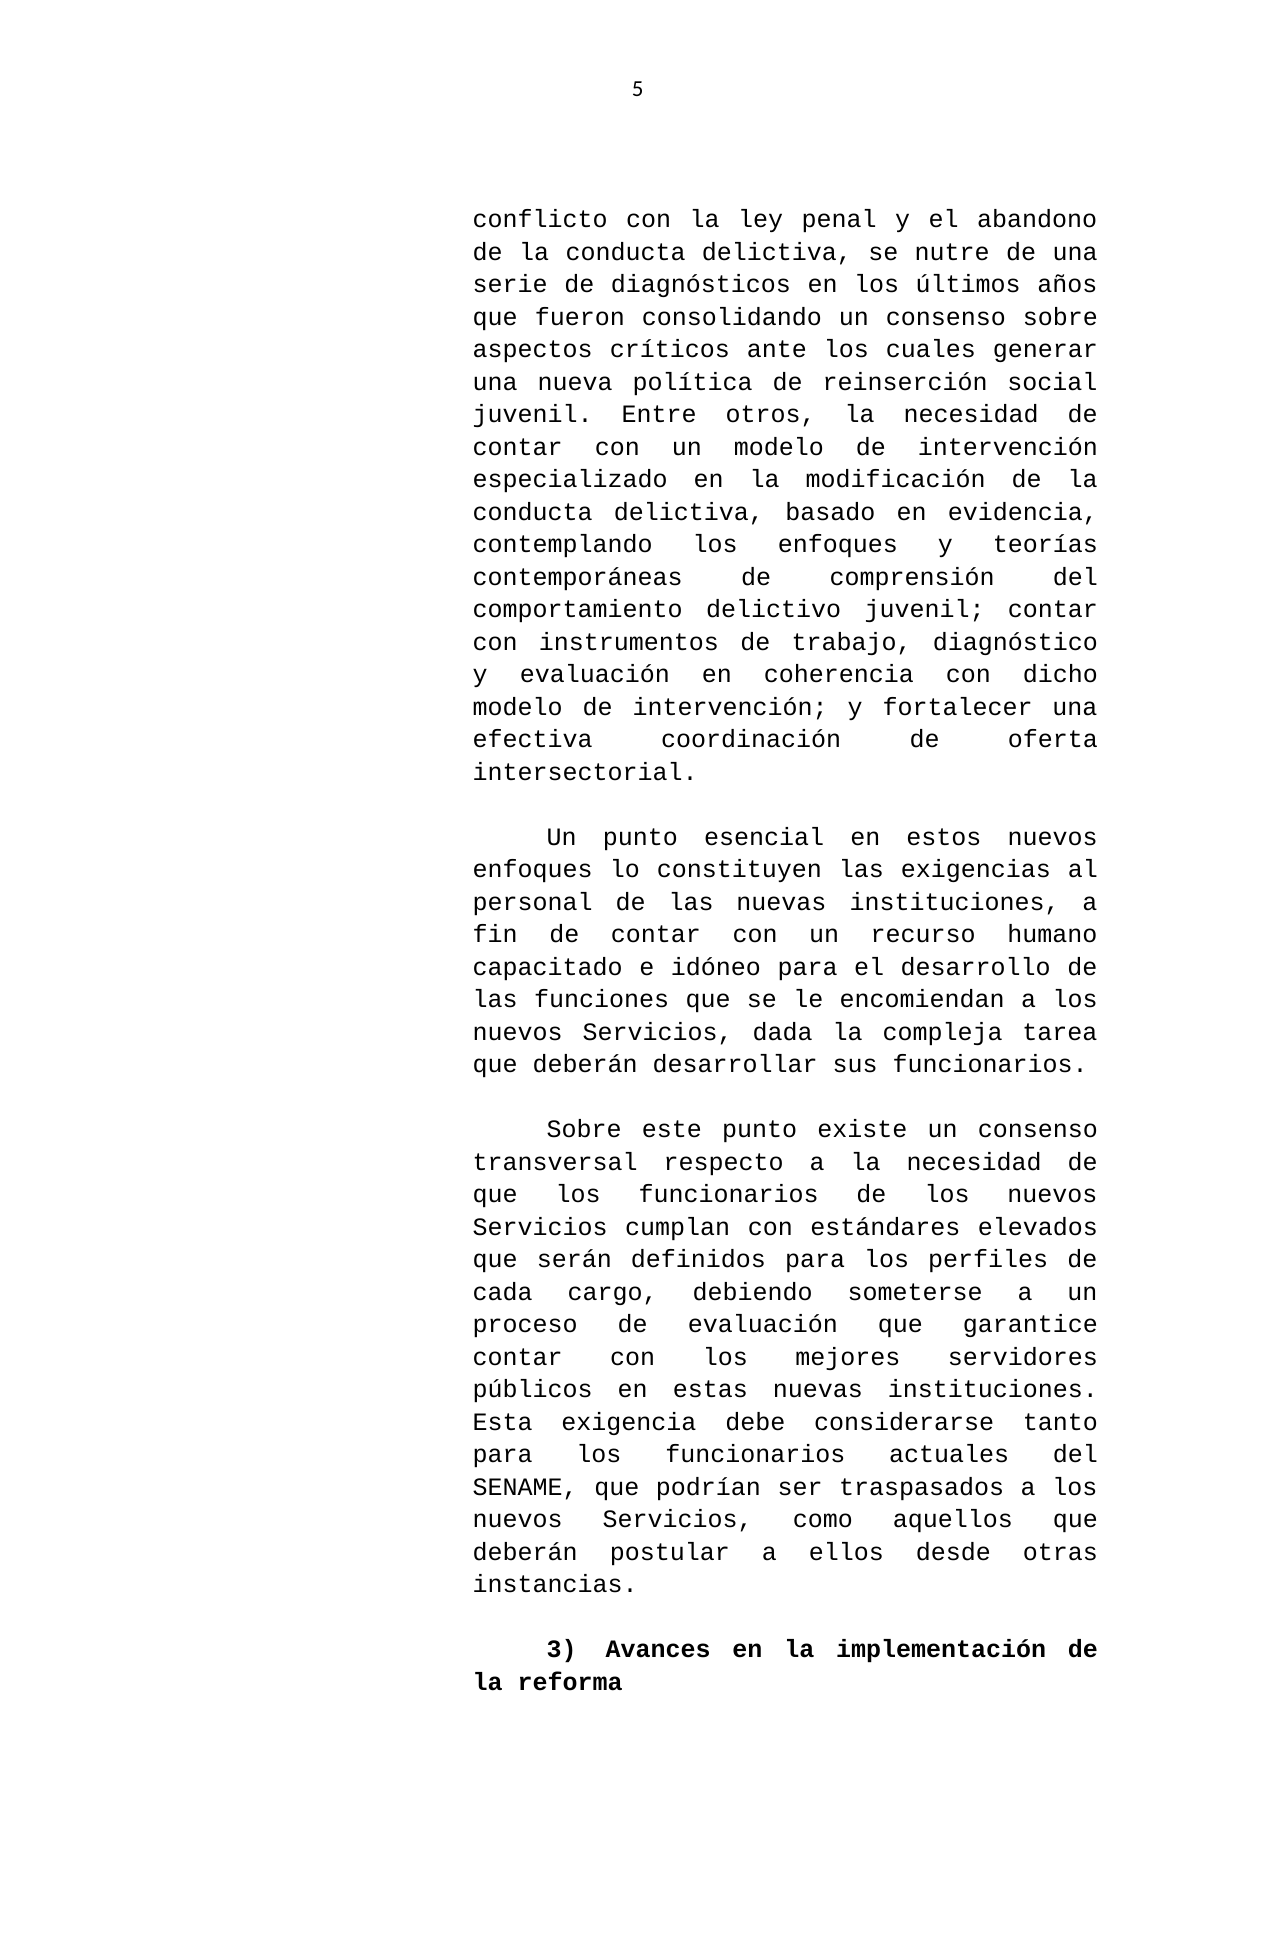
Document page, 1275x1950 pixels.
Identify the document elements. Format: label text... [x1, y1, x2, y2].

text Sobre este punto existe un consenso transversal respecto a la necesidad de que los funcionarios de los nuevos Servicios cumplan con estándares elevados que serán definidos para los perfiles de cada cargo, debiendo someterse a un proceso de evaluación que garantice contar con los mejores servidores públicos en estas nuevas instituciones. Esta exigencia debe considerarse tanto para los funcionarios actuales del SENAME, que podrían ser traspasados a los nuevos Servicios, como aquellos que deberán postular a ellos desde otras instancias. [472, 1117, 1098, 1600]
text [472, 207, 1098, 788]
list Avances en la implementación de la reforma [472, 1637, 1098, 1698]
text Un punto esencial en estos nuevos enfoques lo constituyen las exigencias al personal de las nuevas instituciones, a fin de contar con un recurso humano capacitado e idóneo para el desarrollo de las funciones que se le encomiendan a los nuevos Servicios, dada la compleja tarea que deberán desarrollar sus funcionarios. [472, 824, 1098, 1080]
